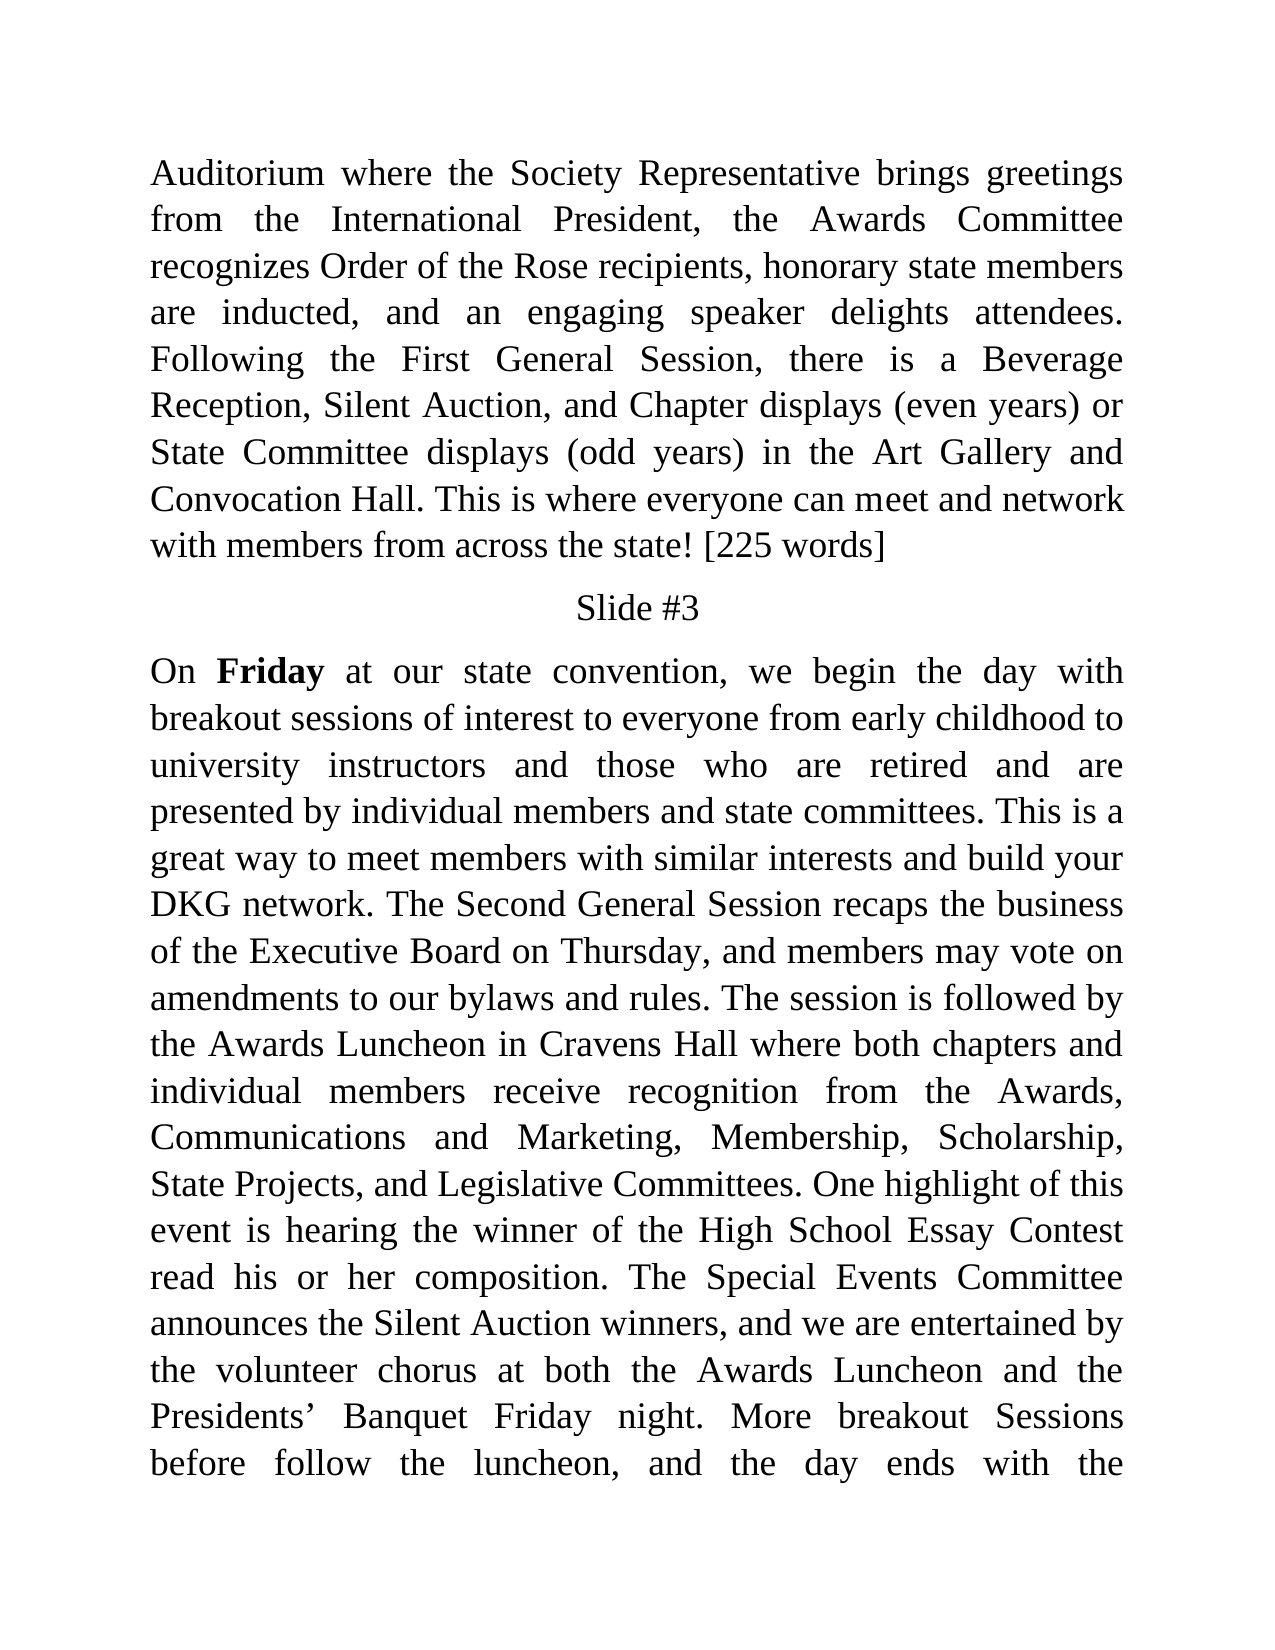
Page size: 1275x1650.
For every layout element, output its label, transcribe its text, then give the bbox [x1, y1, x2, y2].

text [150, 150, 1125, 566]
text Slide #3 [150, 586, 1125, 629]
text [150, 649, 1125, 1484]
